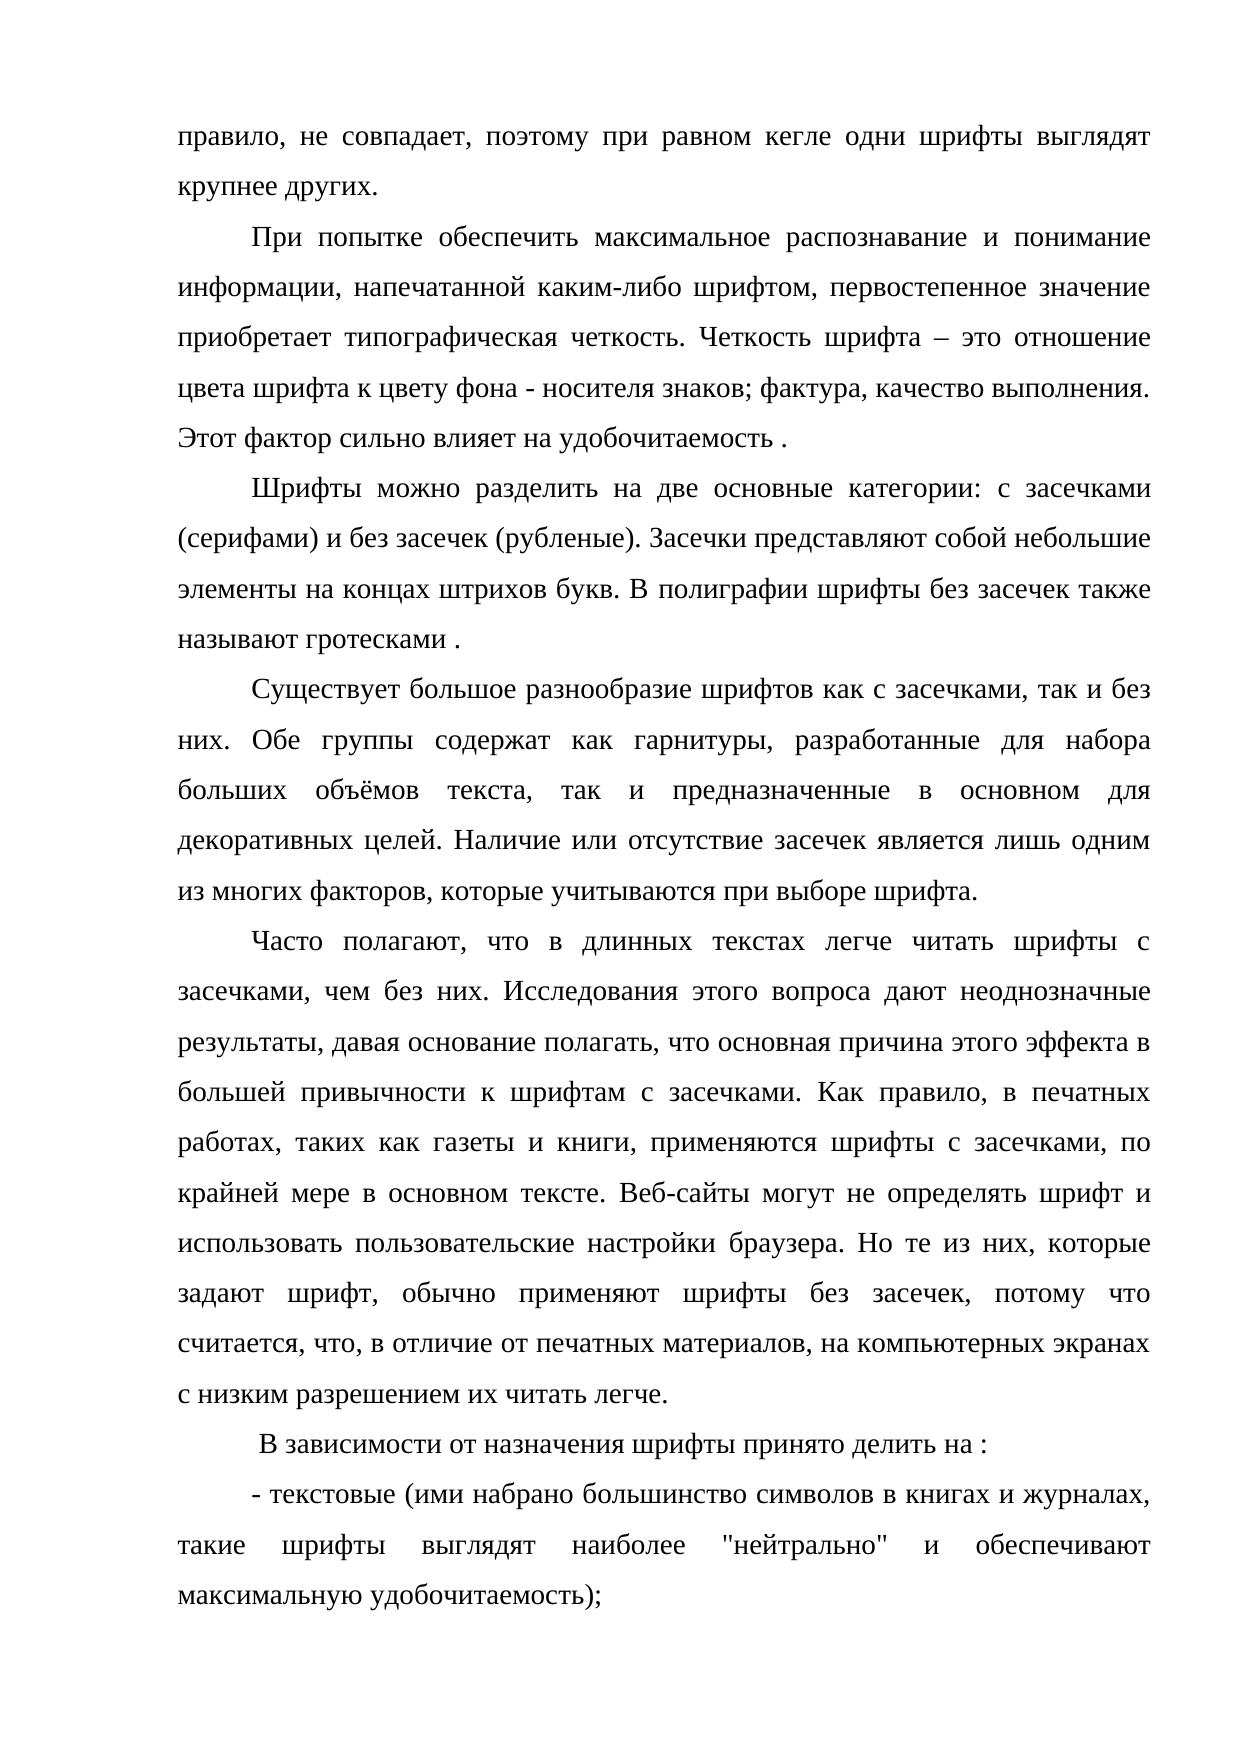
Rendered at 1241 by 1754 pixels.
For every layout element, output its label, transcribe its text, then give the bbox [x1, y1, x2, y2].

text Часто полагают, что в длинных текстах легче читать шрифты с засечками, чем без них. Исследования этого вопроса дают неоднозначные результаты, давая основание полагать, что основная причина этого эффекта в большей привычности к шрифтам с засечками. Как правило, в печатных работах, таких как газеты и книги, применяются шрифты с засечками, по крайней мере в основном тексте. Веб-сайты могут не определять шрифт и использовать пользовательские настройки браузера. Но те из них, которые задают шрифт, обычно применяют шрифты без засечек, потому что считается, что, в отличие от печатных материалов, на компьютерных экранах с низким разрешением их читать легче. [177, 923, 1152, 1409]
text В зависимости от назначения шрифты принято делить на : [177, 1426, 1152, 1460]
text Шрифты можно разделить на две основные категории: с засечками (серифами) и без засечек (рубленые). Засечки представляют собой небольшие элементы на концах штрихов букв. В полиграфии шрифты без засечек также называют гротесками . [177, 470, 1152, 655]
text При попытке обеспечить максимальное распознавание и понимание информации, напечатанной каким-либо шрифтом, первостепенное значение приобретает типографическая четкость. Четкость шрифта – это отношение цвета шрифта к цвету фона - носителя знаков; фактура, качество выполнения. Этот фактор сильно влияет на удобочитаемость . [177, 219, 1152, 453]
text Существует большое разнообразие шрифтов как с засечками, так и без них. Обе группы содержат как гарнитуры, разработанные для набора больших объёмов текста, так и предназначенные в основном для декоративных целей. Наличие или отсутствие засечек является лишь одним из многих факторов, которые учитываются при выборе шрифта. [177, 672, 1152, 906]
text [177, 118, 1152, 202]
text - текстовые (ими набрано большинство символов в книгах и журналах, такие шрифты выглядят наиболее "нейтрально" и обеспечивают максимальную удобочитаемость); [177, 1477, 1152, 1611]
